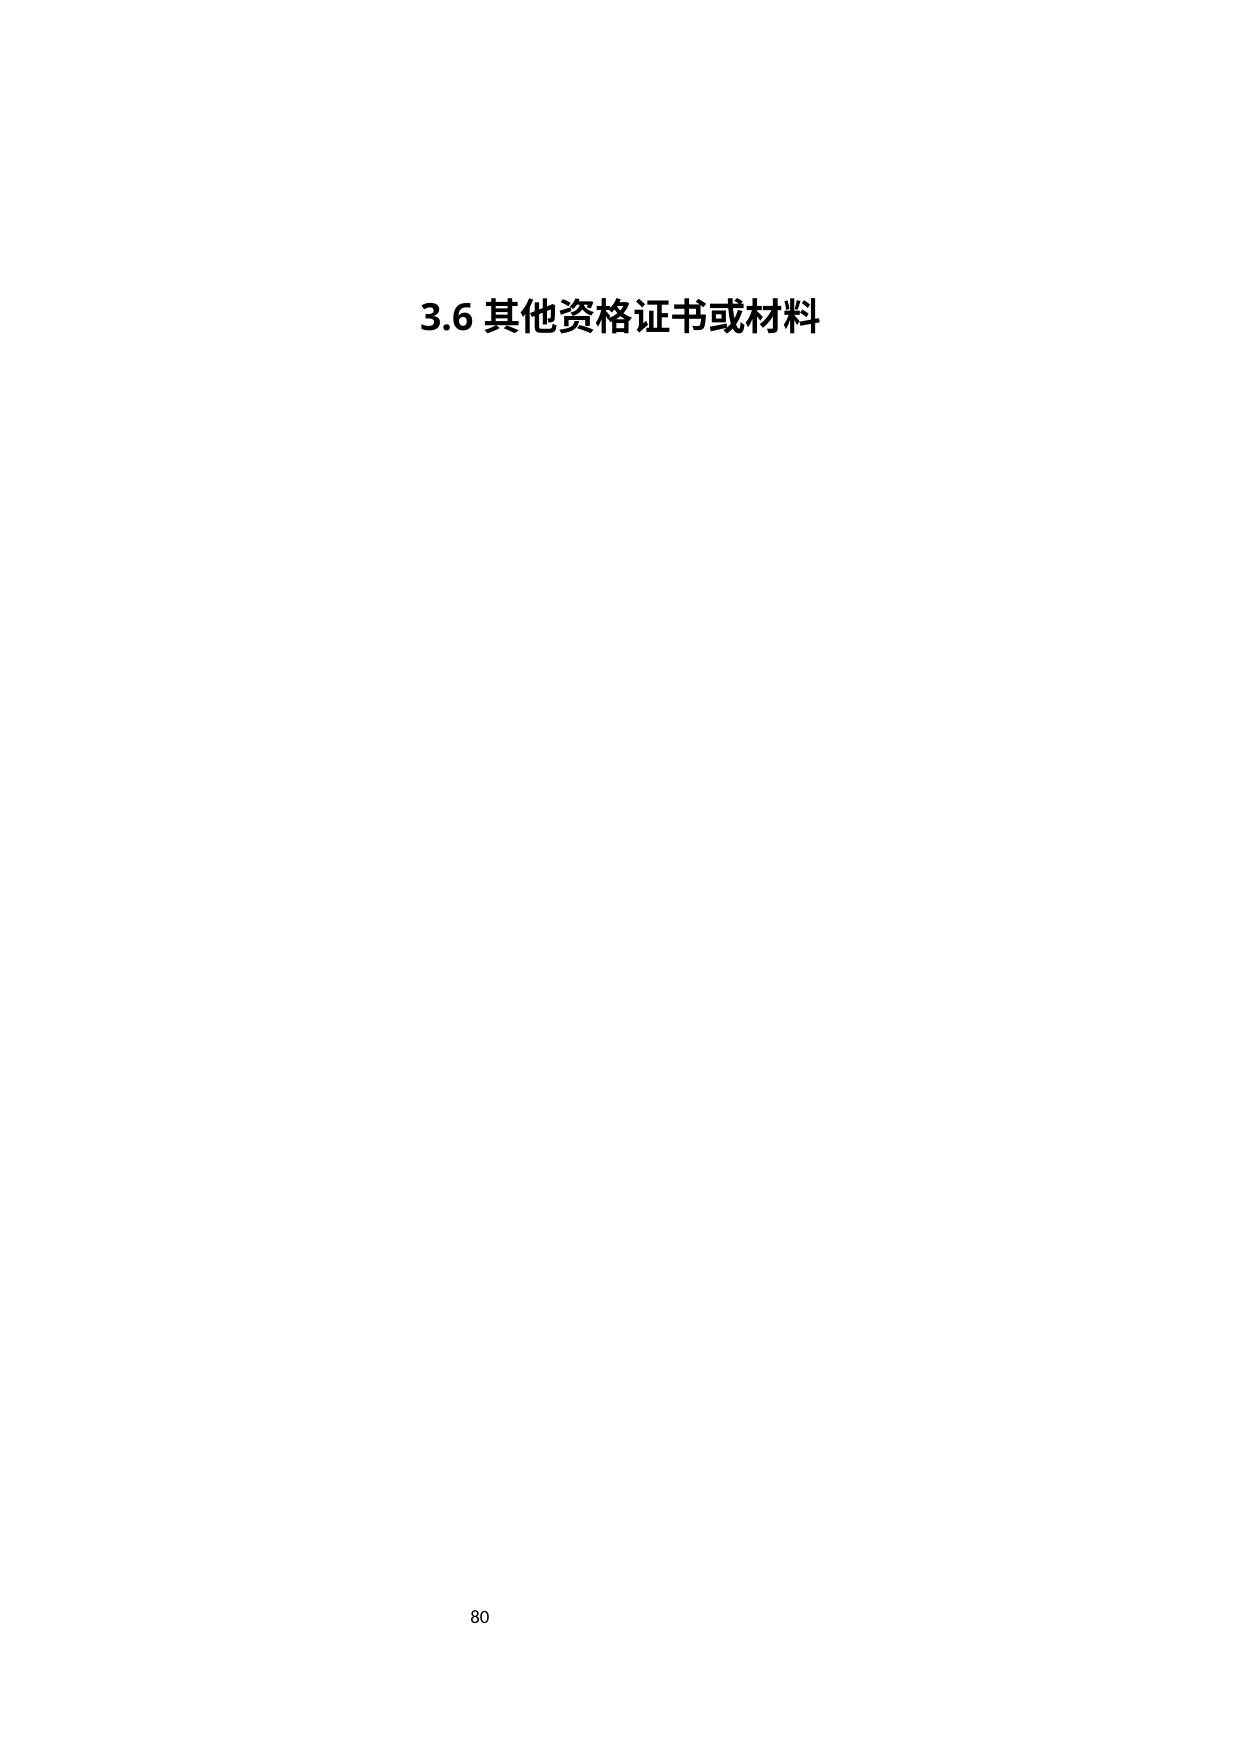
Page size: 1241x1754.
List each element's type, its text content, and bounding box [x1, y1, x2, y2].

text 3.6 其他资格证书或材料 [112, 282, 1128, 347]
